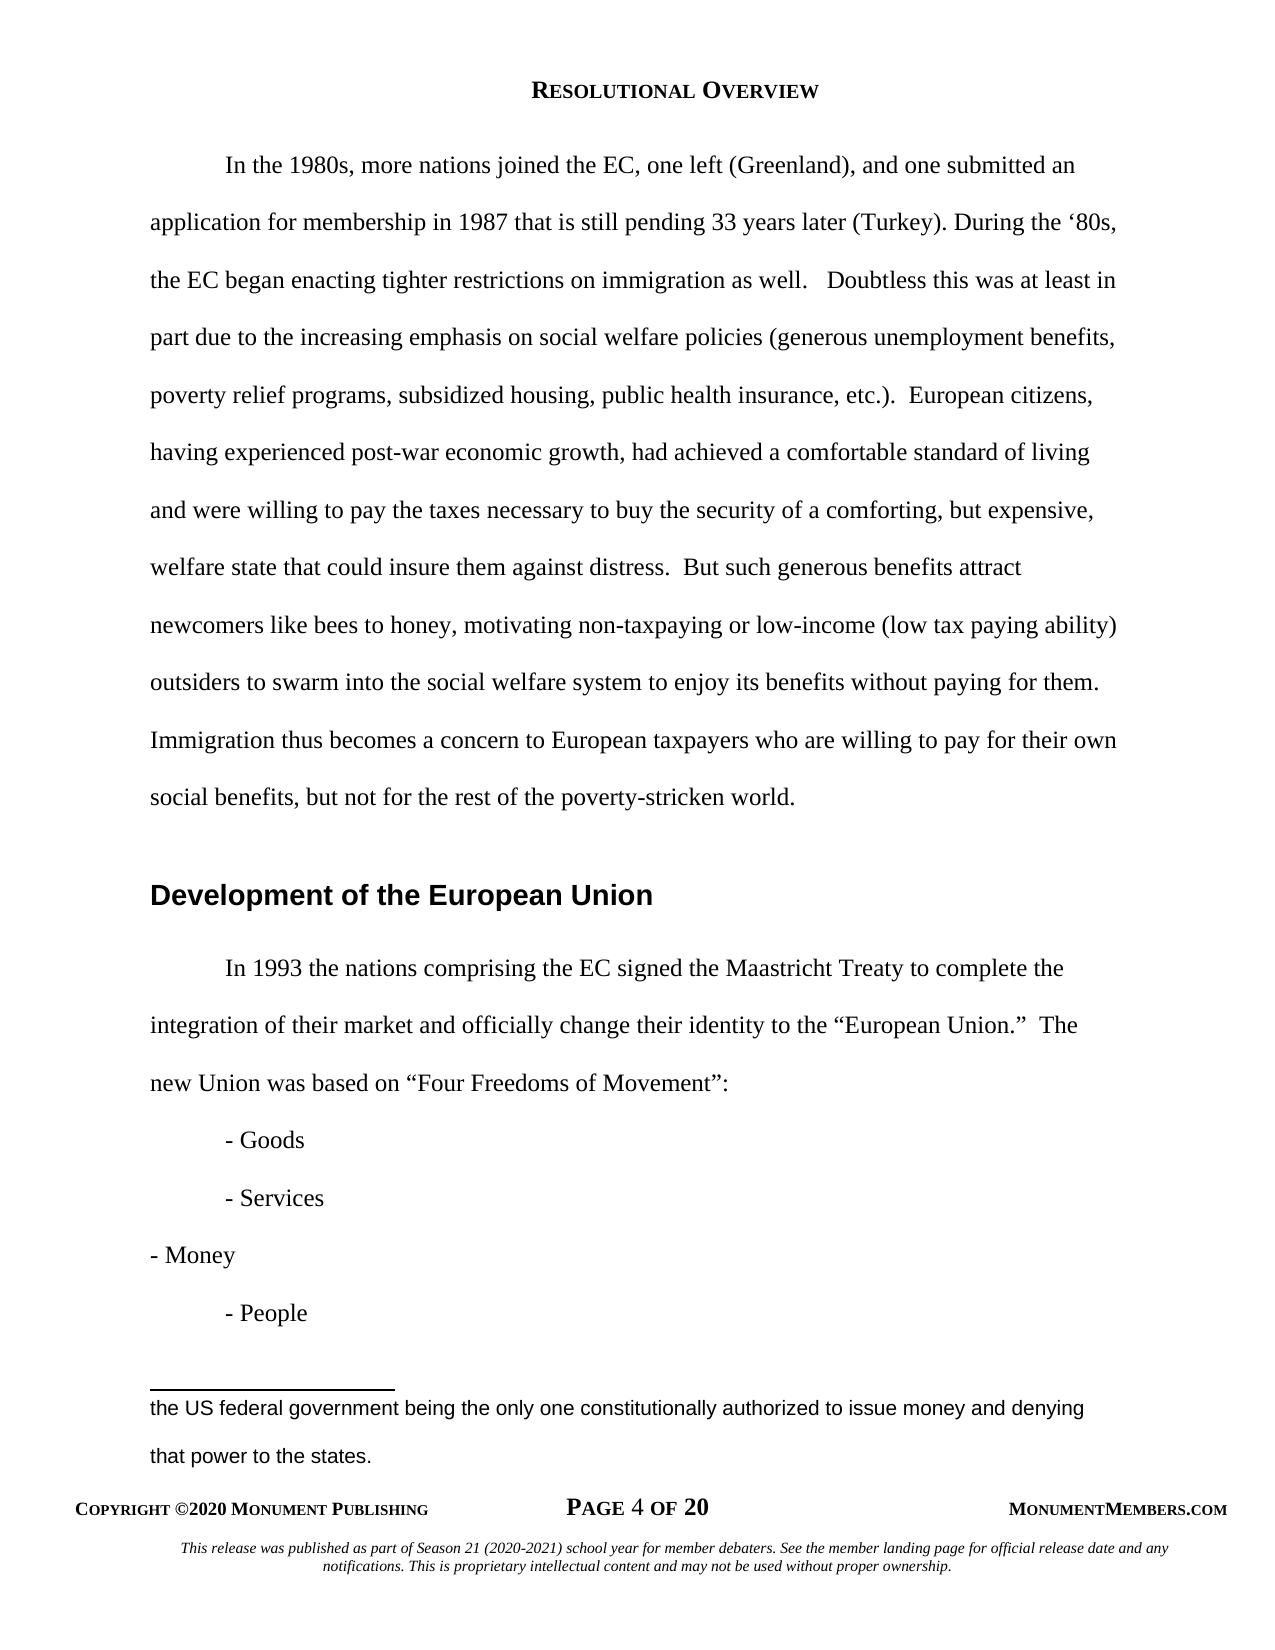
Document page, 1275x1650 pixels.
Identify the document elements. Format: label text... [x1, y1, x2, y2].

subtitle Development of the European Union [150, 877, 1125, 911]
text - People [150, 1298, 1125, 1327]
text - Services - Money [150, 1183, 1125, 1269]
text - Goods [150, 1125, 1125, 1154]
text In the 1980s, more nations joined the EC, one left (Greenland), and one submitted an application for membership in 1987 that is still pending 33 years later (Turkey). During the ‘80s, the EC began enacting tighter restrictions on immigration as well. Doubtless this was at least in part due to the increasing emphasis on social welfare policies (generous unemployment benefits, poverty relief programs, subsidized housing, public health insurance, etc.). European citizens, having experienced post-war economic growth, had achieved a comfortable standard of living and were willing to pay the taxes necessary to buy the security of a comforting, but expensive, welfare state that could insure them against distress. But such generous benefits attract newcomers like bees to honey, motivating non-taxpaying or low-income (low tax paying ability) outsiders to swarm into the social welfare system to enjoy its benefits without paying for them. Immigration thus becomes a concern to European taxpayers who are willing to pay for their own social benefits, but not for the rest of the poverty-stricken world. [150, 150, 1125, 811]
text In 1993 the nations comprising the EC signed the Maastricht Treaty to complete the integration of their market and officially change their identity to the “European Union.” The new Union was based on “Four Freedoms of Movement”: [150, 953, 1125, 1097]
